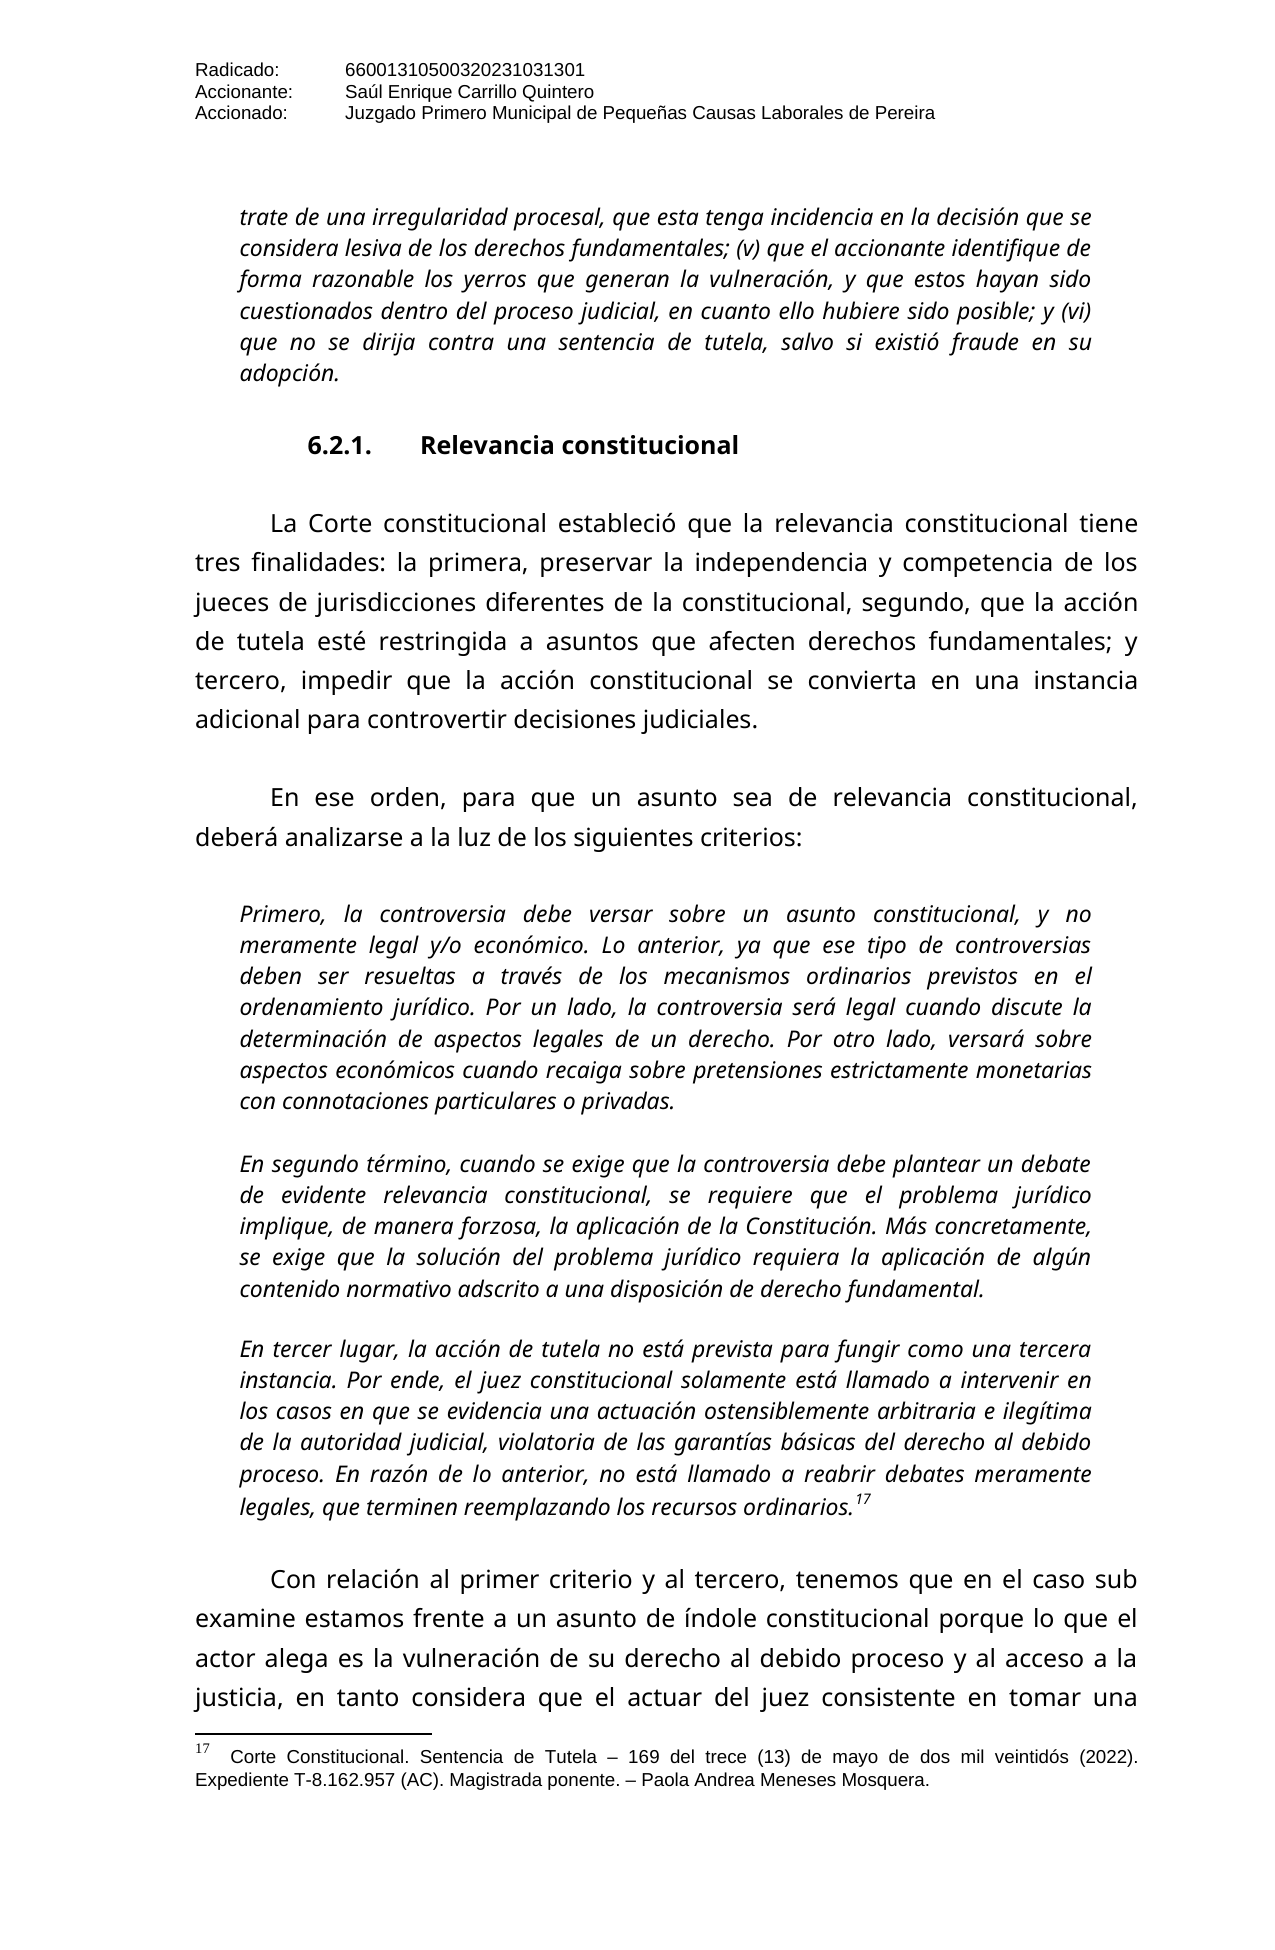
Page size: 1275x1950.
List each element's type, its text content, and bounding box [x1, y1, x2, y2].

text La Corte constitucional estableció que la relevancia constitucional tiene tres finalidades: la primera, preservar la independencia y competencia de los jueces de jurisdicciones diferentes de la constitucional, segundo, que la acción de tutela esté restringida a asuntos que afecten derechos fundamentales; y tercero, impedir que la acción constitucional se convierta en una instancia adicional para controvertir decisiones judiciales. [195, 506, 1139, 736]
text En ese orden, para que un asunto sea de relevancia constitucional, deberá analizarse a la luz de los siguientes criterios: [195, 780, 1139, 853]
list Relevancia constitucional [307, 427, 1139, 462]
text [239, 201, 1095, 388]
text Primero, la controversia debe versar sobre un asunto constitucional, y no meramente legal y/o económico. Lo anterior, ya que ese tipo de controversias deben ser resueltas a través de los mecanismos ordinarios previstos en el ordenamiento jurídico. Por un lado, la controversia será legal cuando discute la determinación de aspectos legales de un derecho. Por otro lado, versará sobre aspectos económicos cuando recaiga sobre pretensiones estrictamente monetarias con connotaciones particulares o privadas. [239, 897, 1095, 1116]
text En tercer lugar, la acción de tutela no está prevista para fungir como una tercera instancia. Por ende, el juez constitucional solamente está llamado a intervenir en los casos en que se evidencia una actuación ostensiblemente arbitraria e ilegítima de la autoridad judicial, violatoria de las garantías básicas del derecho al debido proceso. En razón de lo anterior, no está llamado a reabrir debates meramente legales, que terminen reemplazando los recursos ordinarios. [239, 1332, 1095, 1523]
text En segundo término, cuando se exige que la controversia debe plantear un debate de evidente relevancia constitucional, se requiere que el problema jurídico implique, de manera forzosa, la aplicación de la Constitución. Más concretamente, se exige que la solución del problema jurídico requiera la aplicación de algún contenido normativo adscrito a una disposición de derecho fundamental. [239, 1147, 1095, 1304]
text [195, 1562, 1139, 1713]
